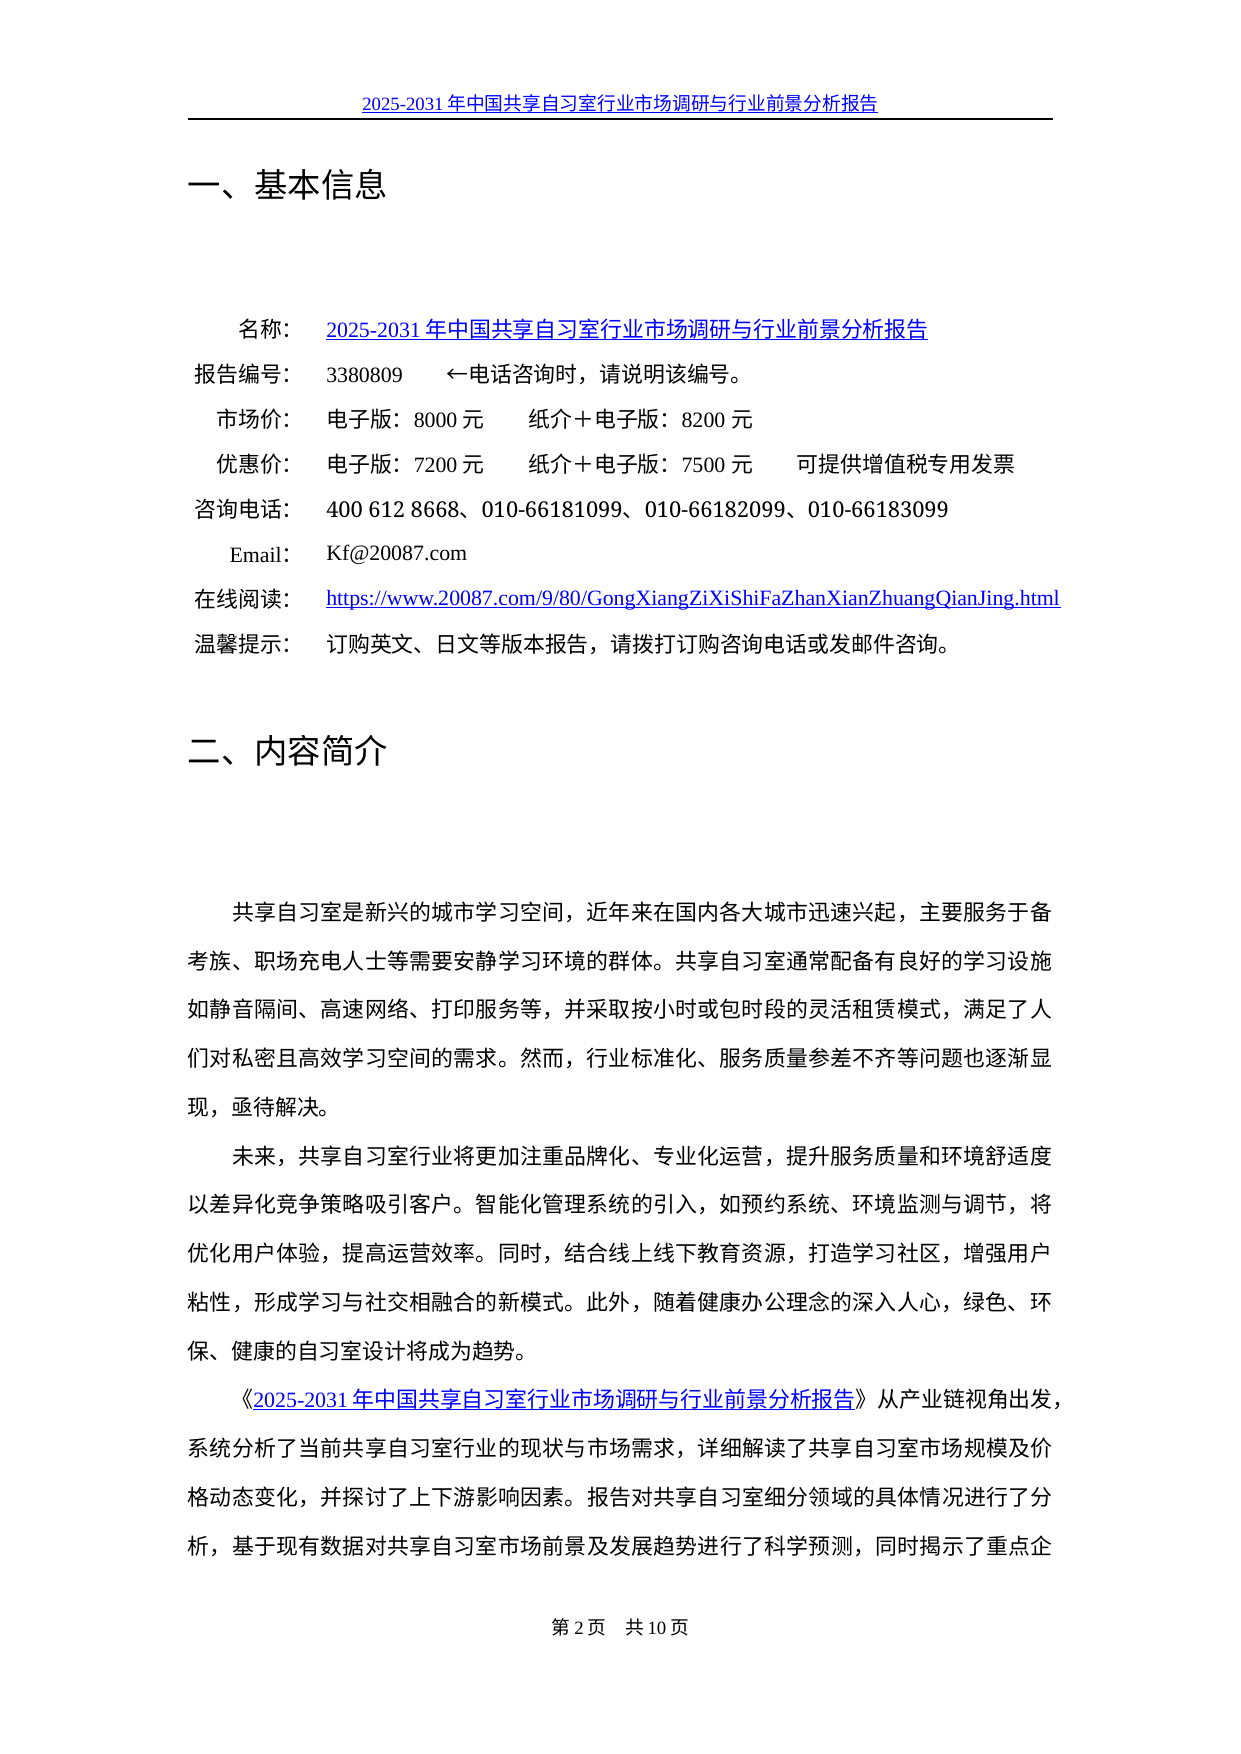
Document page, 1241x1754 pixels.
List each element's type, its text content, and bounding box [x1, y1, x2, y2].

table_cell 报告编号： [167, 357, 315, 402]
table_cell 咨询电话： [167, 492, 315, 537]
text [187, 894, 1053, 1561]
table_header 2025-2031年中国共享自习室行业市场调研与行业前景分析报告 [315, 312, 1073, 357]
table_cell Kf@20087.com [315, 537, 1073, 582]
table_cell 400 612 8668、010-66181099、010-66182099、010-66183099 [315, 492, 1073, 537]
title 二、内容简介 [187, 717, 1053, 782]
table_cell 优惠价： [167, 447, 315, 492]
table_header 名称： [167, 312, 315, 357]
table_cell 3380809 ←电话咨询时，请说明该编号。 [315, 357, 1073, 402]
table_cell 电子版：8000 元 纸介＋电子版：8200 元 [315, 402, 1073, 447]
table_cell 订购英文、日文等版本报告，请拨打订购咨询电话或发邮件咨询。 [315, 627, 1073, 672]
title 一、基本信息 [187, 150, 1053, 215]
table_cell Email： [167, 537, 315, 582]
table_cell 市场价： [167, 402, 315, 447]
table_cell [315, 582, 1073, 627]
table_cell 在线阅读： [167, 582, 315, 627]
table_cell 温馨提示： [167, 627, 315, 672]
table_cell 电子版：7200 元 纸介＋电子版：7500 元 可提供增值税专用发票 [315, 447, 1073, 492]
